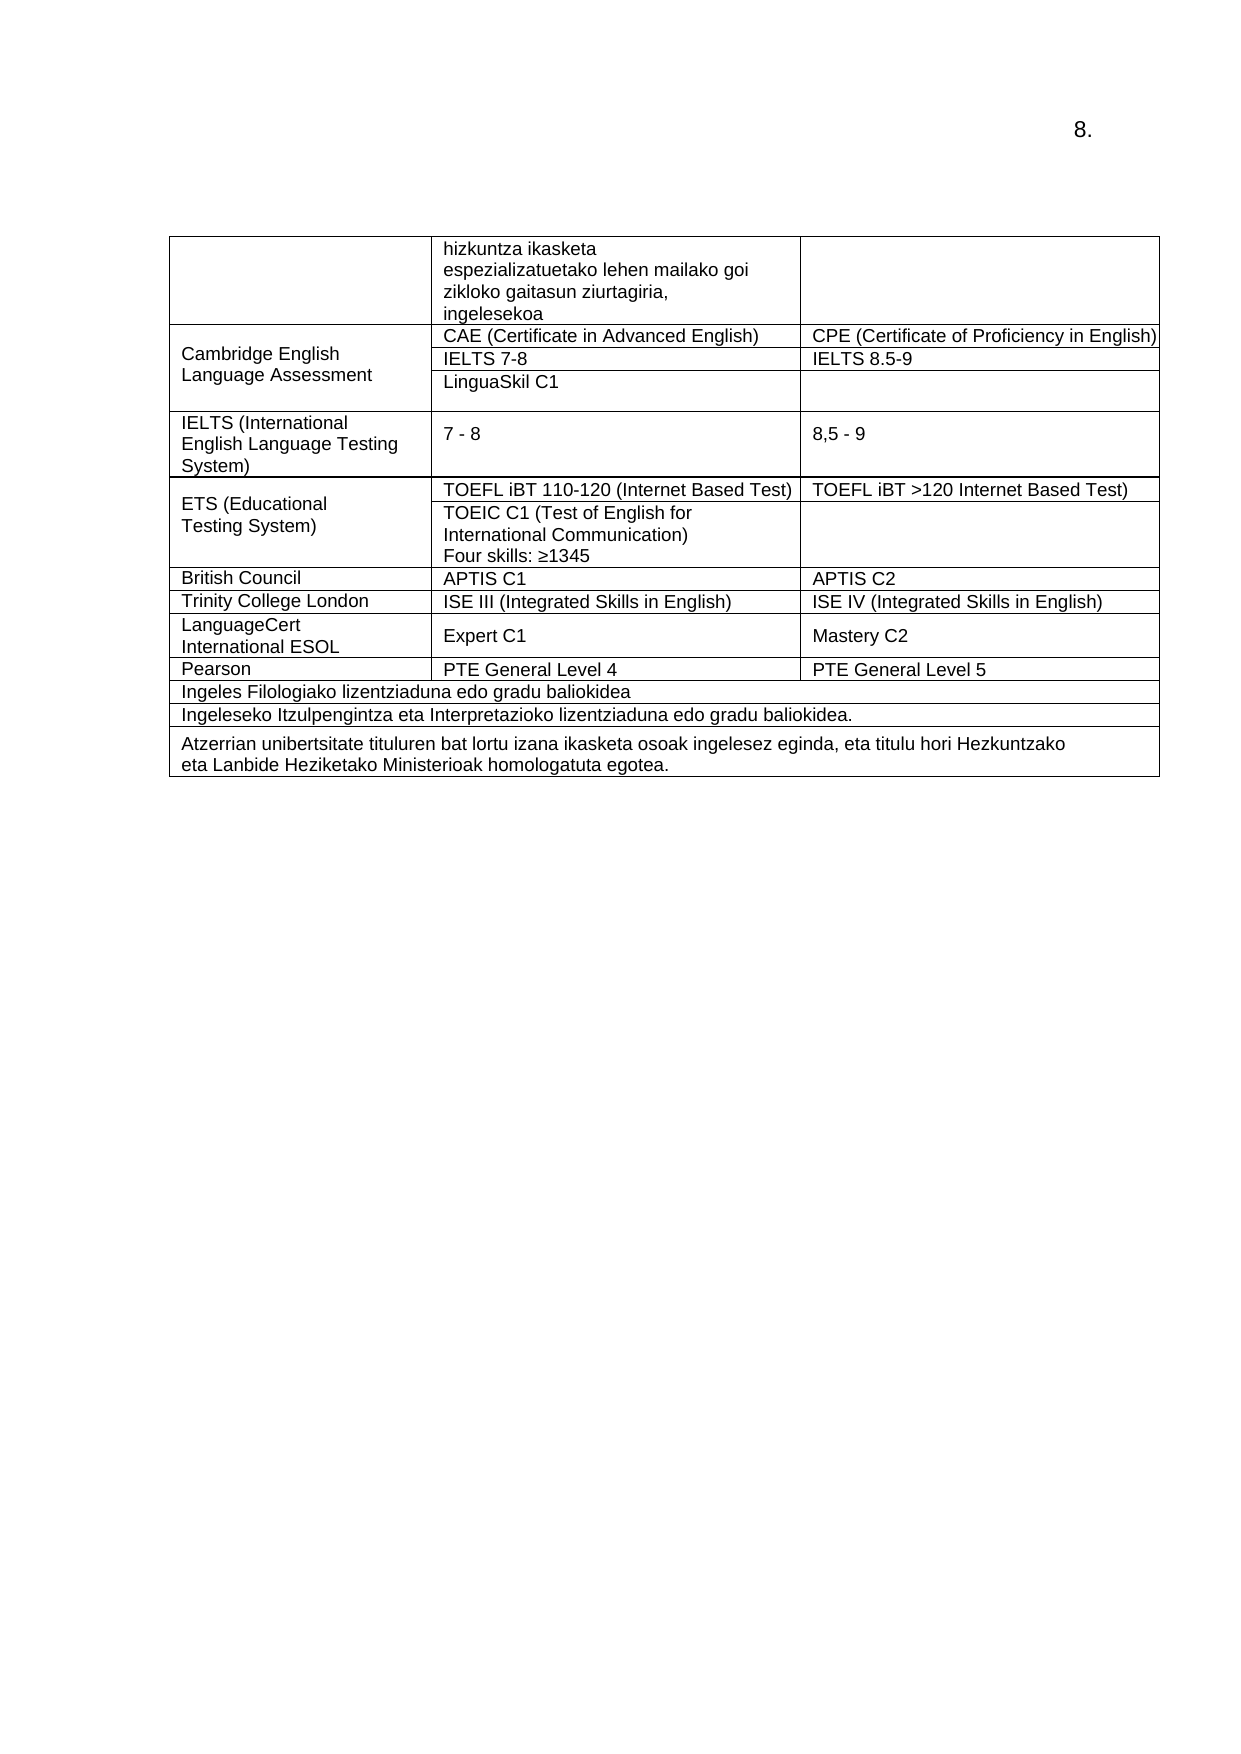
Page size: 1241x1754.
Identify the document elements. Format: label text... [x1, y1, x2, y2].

table_cell Ingeles Filologiako lizentziaduna edo gradu baliokidea [170, 681, 1159, 703]
table_cell IELTS 8.5-9 [801, 348, 1159, 370]
table_cell PTE General Level 4 [432, 658, 800, 680]
table_cell TOEFL iBT 110-120 (Internet Based Test) [432, 478, 800, 501]
table_cell Expert C1 [432, 614, 800, 657]
table_cell Trinity College London [170, 591, 431, 613]
table_cell APTIS C2 [801, 568, 1159, 590]
table_cell 8,5 - 9 [801, 412, 1159, 476]
table_cell Mastery C2 [801, 614, 1159, 657]
table_cell Pearson [170, 658, 431, 680]
table_cell APTIS C1 [432, 568, 800, 590]
table_cell LanguageCert International ESOL [170, 614, 431, 657]
table_cell ISE III (Integrated Skills in English) [432, 591, 800, 613]
table_cell LinguaSkil C1 [432, 371, 800, 411]
table_cell Atzerrian unibertsitate tituluren bat lortu izana ikasketa osoak ingelesez eginda, eta titulu hori Hezkuntzako eta Lanbide Heziketako Ministerioak homologatuta egotea. [170, 727, 1159, 776]
table_cell TOEIC C1 (Test of English for International Communication) Four skills: ≥1345 [432, 502, 800, 567]
table_cell Cambridge English Language Assessment [170, 325, 431, 411]
table_cell Ingeleseko Itzulpengintza eta Interpretazioko lizentziaduna edo gradu baliokidea. [170, 704, 1159, 726]
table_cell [432, 237, 800, 324]
table_cell 7 - 8 [432, 412, 800, 476]
table_cell PTE General Level 5 [801, 658, 1159, 680]
table_cell IELTS 7-8 [432, 348, 800, 370]
table_cell IELTS (International English Language Testing System) [170, 412, 431, 476]
table_cell ETS (Educational Testing System) [170, 478, 431, 567]
table_cell [801, 502, 1159, 567]
table_cell CPE (Certificate of Proficiency in English) [801, 325, 1159, 347]
table_cell British Council [170, 568, 431, 590]
table_cell [801, 371, 1159, 411]
table_cell CAE (Certificate in Advanced English) [432, 325, 800, 347]
table_cell ISE IV (Integrated Skills in English) [801, 591, 1159, 613]
table_cell TOEFL iBT >120 Internet Based Test) [801, 478, 1159, 501]
